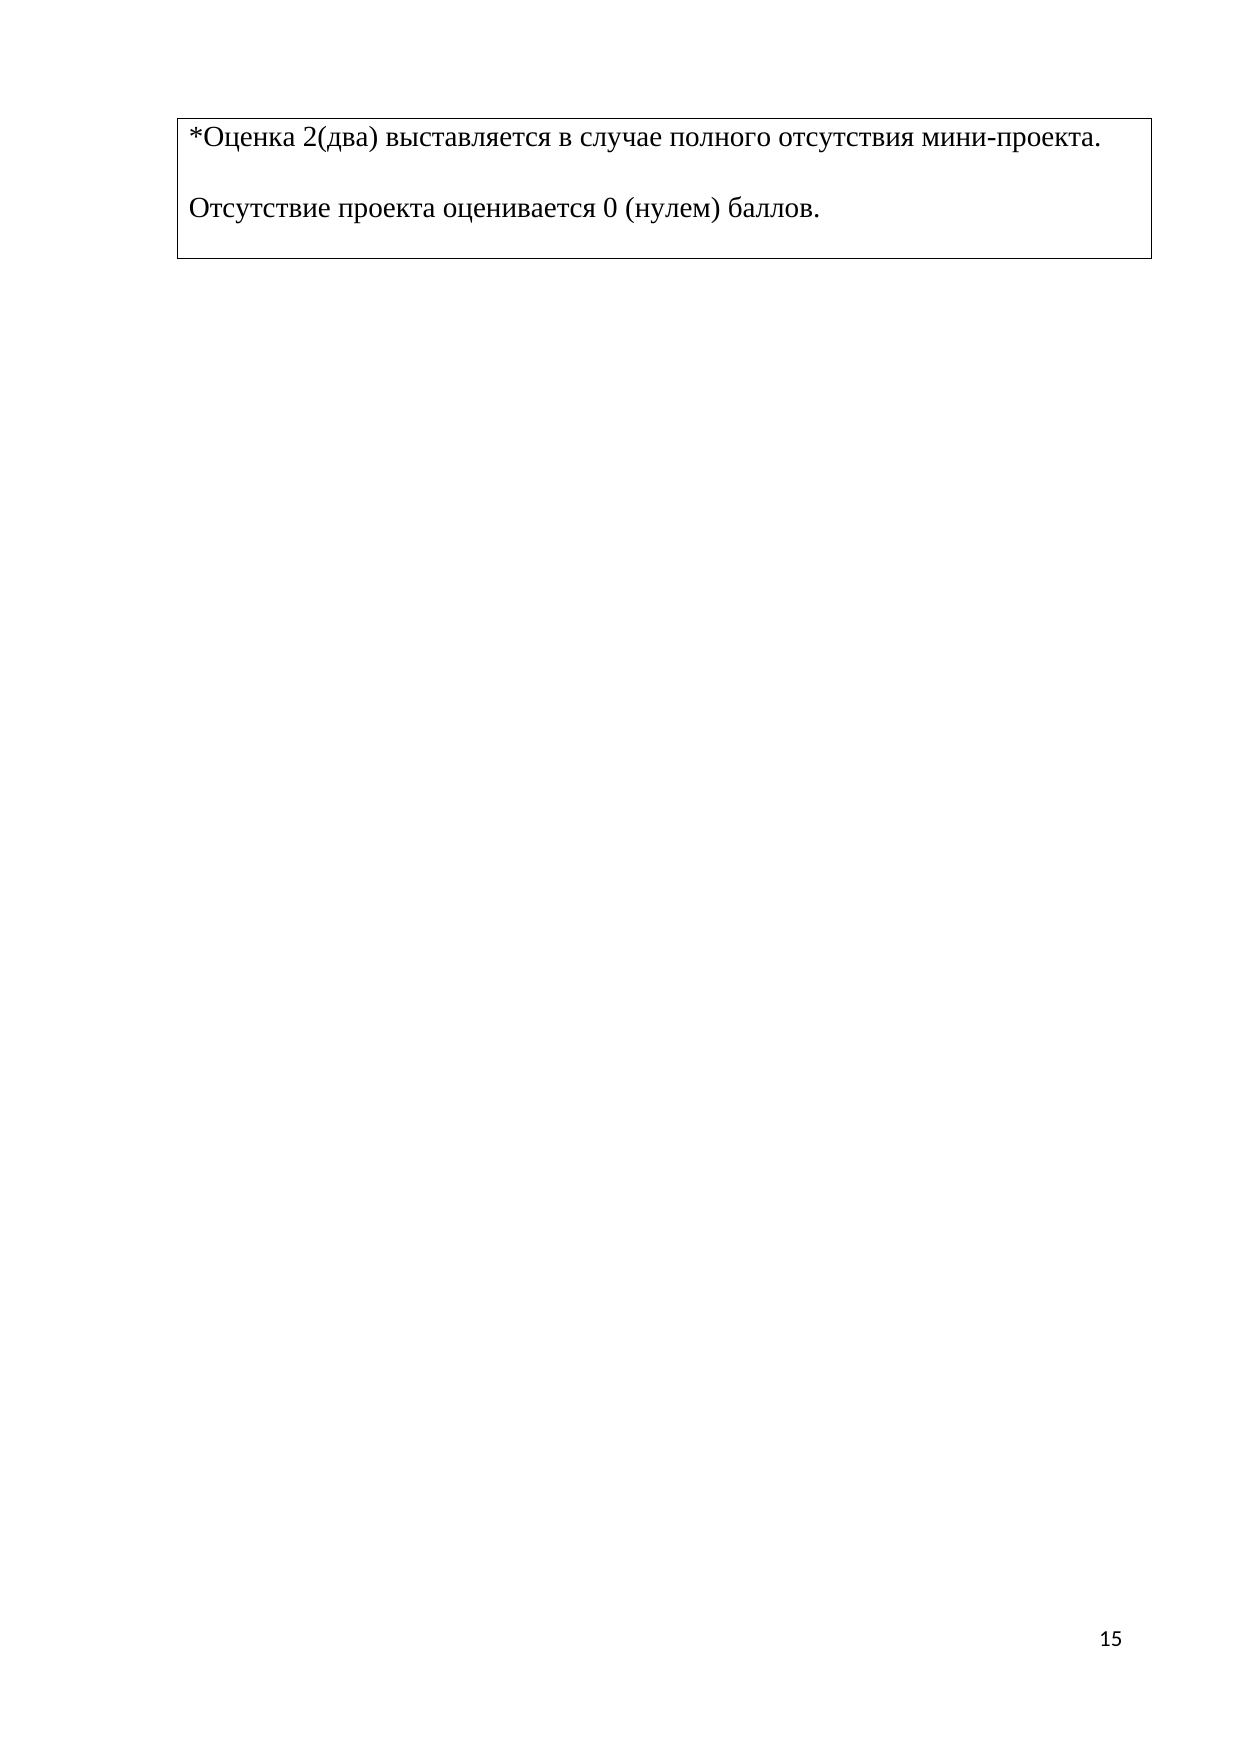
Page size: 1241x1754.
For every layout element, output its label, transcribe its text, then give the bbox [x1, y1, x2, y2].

table_cell *Оценка 2(два) выставляется в случае полного отсутствия мини-проекта. Отсутствие проекта оценивается 0 (нулем) баллов. [178, 119, 1151, 258]
